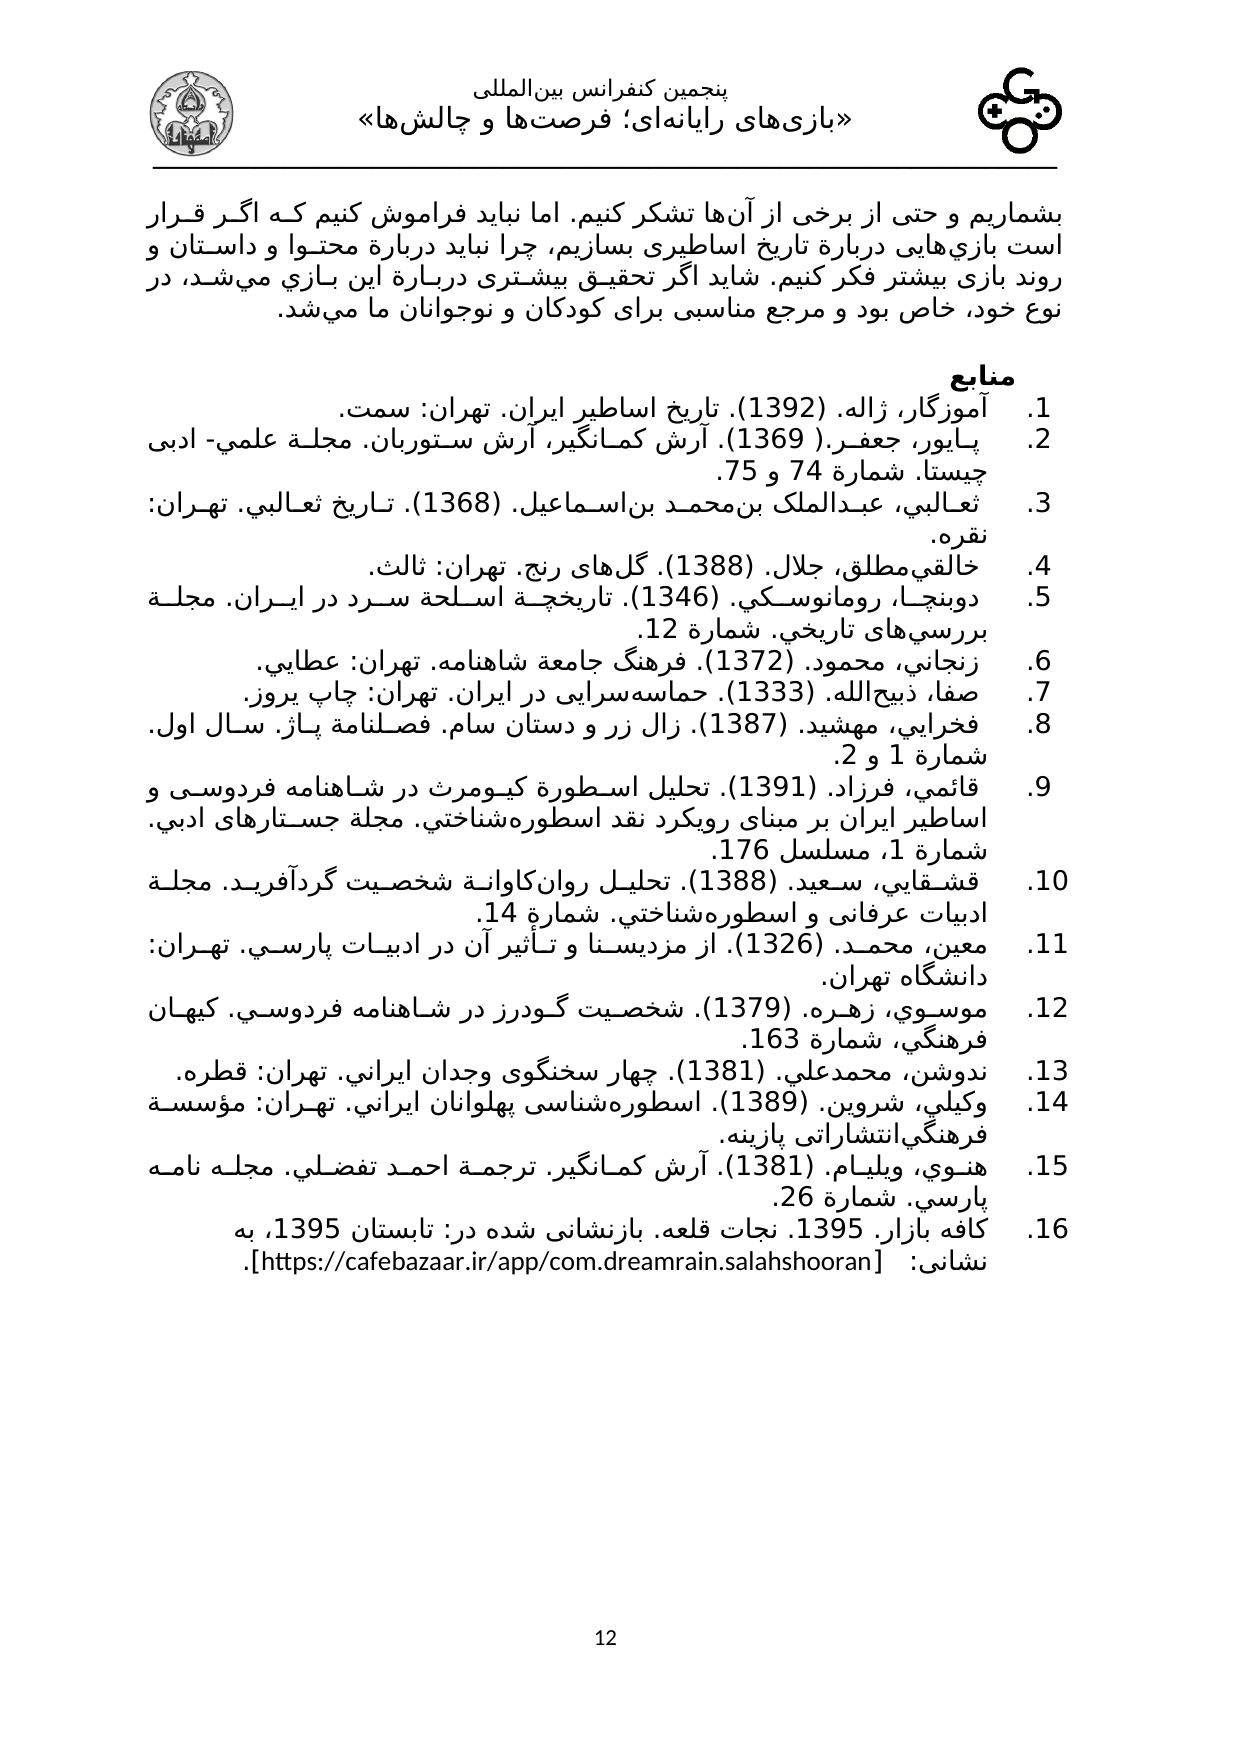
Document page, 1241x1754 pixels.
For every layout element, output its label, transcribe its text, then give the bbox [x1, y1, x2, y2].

list صفا، ذبيح‌الله. (1333). حماسه‌سرايی در ايران. تهران: چاپ يروز. [147, 676, 1026, 708]
list زنجاني، محمود. (1372). فرهنگ جامعة شاهنامه. تهران: عطايي. [147, 645, 1026, 676]
list پايور، جعفر.( 1369). آرش کمانگير، آرش ستوربان. مجلة علمي- ادبی چيستا. شمارة 74 و 75. [147, 424, 1026, 487]
list هنوي، ويليام. (1381). آرش کمانگير. ترجمة احمد تفضلي. مجله نامه پارسي. شمارة 26. [147, 1150, 1026, 1213]
list قائمي، فرزاد. (1391). تحليل اسطورة کيومرث در شاهنامه فردوسی و اساطير ايران بر مبنای رويکرد نقد اسطوره‌شناختي. مجلة جستارهای ادبي. شمارة 1، مسلسل 176. [147, 771, 1026, 866]
list معين، محمد. (1326). از مزديسنا و تأثير آن در ادبيات پارسي. تهران: دانشگاه تهران. [147, 929, 1026, 992]
picture [977, 67, 1063, 155]
list ثعالبي، عبدالملک بن‌محمد بن‌اسماعيل. (1368). تاريخ ثعالبي. تهران: نقره. [147, 487, 1026, 550]
list قشقايي، سعيد. (1388). تحليل روان‌کاوانة شخصيت گردآفريد. مجلة ادبيات عرفانی و اسطوره‌شناختي. شمارة 14. [147, 866, 1026, 929]
list ندوشن، محمدعلي. (1381). چهار سخنگوی وجدان ايراني. تهران: قطره. [147, 1055, 1026, 1087]
list خالقي‌مطلق، جلال. (1388). گل‌های رنج. تهران: ثالث. [147, 550, 1026, 582]
list موسوي، زهره. (1379). شخصيت گودرز در شاهنامه فردوسي. کيهان فرهنگي، شمارة 163. [147, 992, 1026, 1055]
list وکيلي، شروين. (1389). اسطوره‌شناسی پهلوانان ايراني. تهران: مؤسسة فرهنگي‌انتشاراتی پازينه. [147, 1087, 1026, 1150]
picture [147, 69, 235, 157]
list آموزگار، ژاله. (1392). تاريخ اساطير ايران. تهران: سمت. [147, 392, 1026, 424]
list دوبنچا، رومانوسکي. (1346). تاريخچة اسلحة سرد در ايران. مجلة بررسي‌های تاريخي. شمارة 12. [147, 582, 1026, 645]
list کافه بازار. 1395. نجات قلعه‌. بازنشانی شده در: تابستان 1395، به نشانی: [https://cafebazaar.ir/app/com.dreamrain.salahshooran]. [147, 1213, 1026, 1277]
list فخرايي، مهشيد. (1387). زال زر و دستان سام. فصلنامة پاژ. سال اول. شمارة 1 و 2. [147, 708, 1026, 771]
text منابع [147, 361, 1063, 392]
